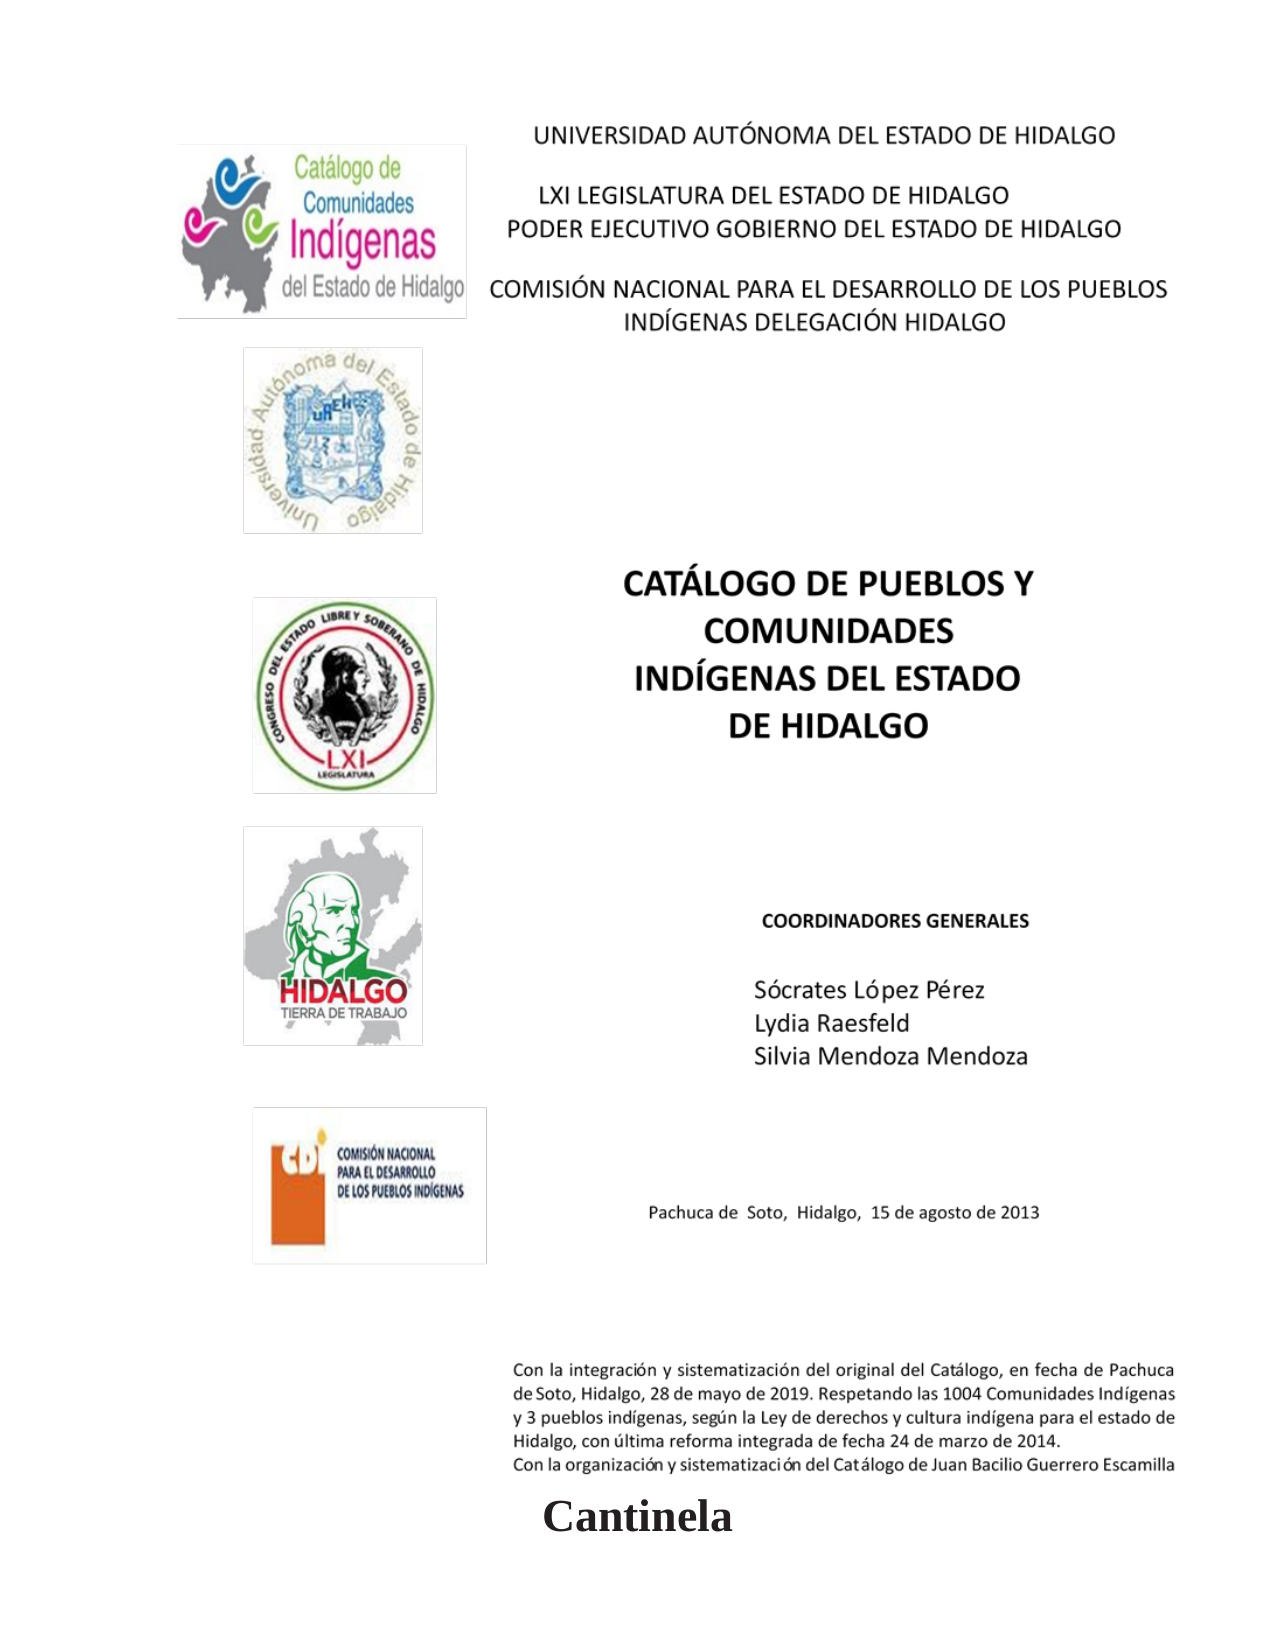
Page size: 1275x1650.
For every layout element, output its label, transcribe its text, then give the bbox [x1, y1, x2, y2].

text Cantinela [542, 1489, 1127, 1542]
picture [177, 111, 1207, 1487]
